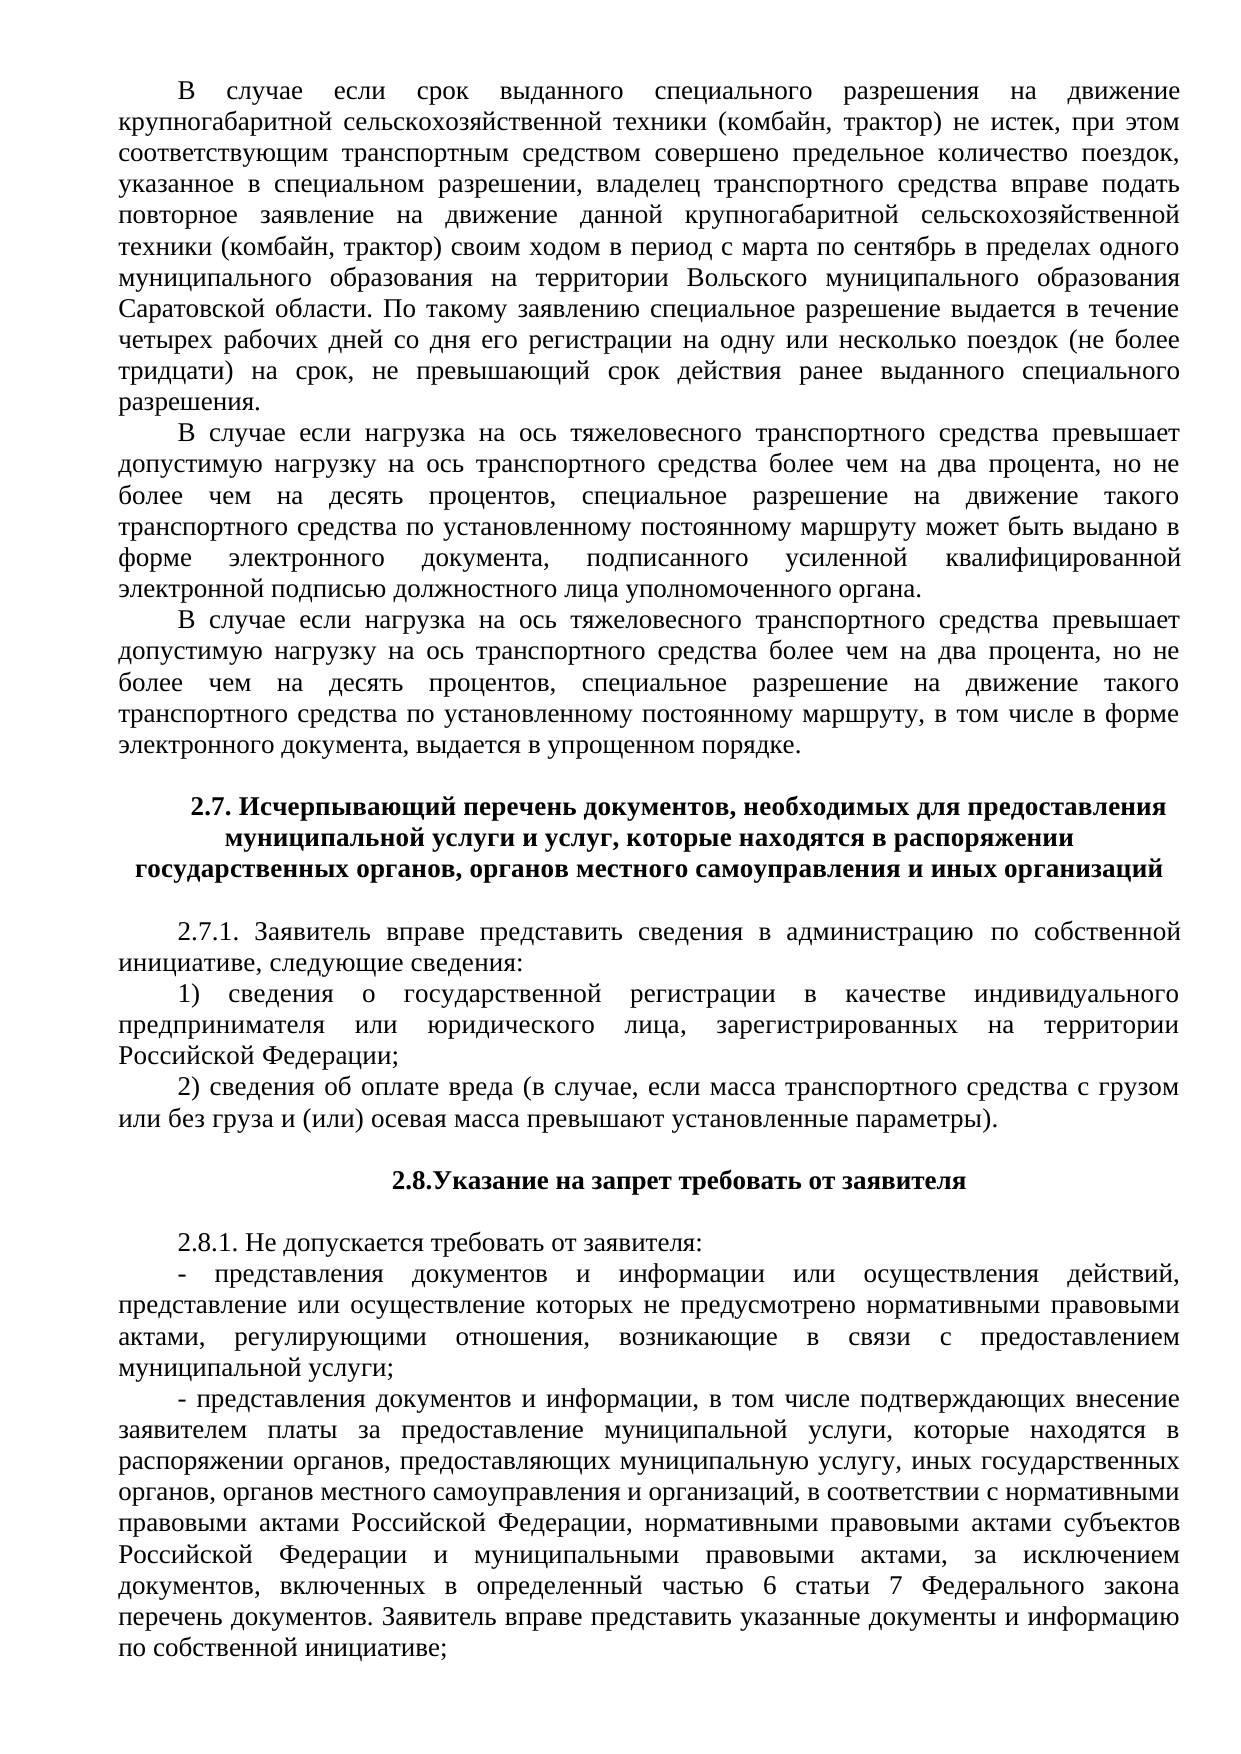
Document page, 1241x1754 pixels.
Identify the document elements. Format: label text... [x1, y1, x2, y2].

text В случае если нагрузка на ось тяжеловесного транспортного средства превышает допустимую нагрузку на ось транспортного средства более чем на два процента, но не более чем на десять процентов, специальное разрешение на движение такого транспортного средства по установленному постоянному маршруту может быть выдано в форме электронного документа, подписанного усиленной квалифицированной электронной подписью должностного лица уполномоченного органа. [118, 416, 1181, 603]
text 2.8.1. Не допускается требовать от заявителя: [118, 1226, 1181, 1257]
text 2.7. Исчерпывающий перечень документов, необходимых для предоставления муниципальной услуги и услуг, которые находятся в распоряжении государственных органов, органов местного самоуправления и иных организаций [118, 790, 1181, 884]
text В случае если срок выданного специального разрешения на движение крупногабаритной сельскохозяйственной техники (комбайн, трактор) не истек, при этом соответствующим транспортным средством совершено предельное количество поездок, указанное в специальном разрешении, владелец транспортного средства вправе подать повторное заявление на движение данной крупногабаритной сельскохозяйственной техники (комбайн, трактор) своим ходом в период с марта по сентябрь в пределах одного муниципального образования на территории Вольского муниципального образования Саратовской области. По такому заявлению специальное разрешение выдается в течение четырех рабочих дней со дня его регистрации на одну или несколько поездок (не более тридцати) на срок, не превышающий срок действия ранее выданного специального разрешения. [118, 74, 1181, 416]
text 2.8.Указание на запрет требовать от заявителя [118, 1164, 1181, 1195]
text - представления документов и информации, в том числе подтверждающих внесение заявителем платы за предоставление муниципальной услуги, которые находятся в распоряжении органов, предоставляющих муниципальную услугу, иных государственных органов, органов местного самоуправления и организаций, в соответствии с нормативными правовыми актами Российской Федерации, нормативными правовыми актами субъектов Российской Федерации и муниципальными правовыми актами, за исключением документов, включенных в определенный частью 6 статьи 7 Федерального закона перечень документов. Заявитель вправе представить указанные документы и информацию по собственной инициативе; [118, 1382, 1181, 1662]
text - представления документов и информации или осуществления действий, представление или осуществление которых не предусмотрено нормативными правовыми актами, регулирующими отношения, возникающие в связи с предоставлением муниципальной услуги; [118, 1257, 1181, 1382]
text 1) сведения о государственной регистрации в качестве индивидуального предпринимателя или юридического лица, зарегистрированных на территории Российской Федерации; [118, 977, 1181, 1071]
text 2) сведения об оплате вреда (в случае, если масса транспортного средства с грузом или без груза и (или) осевая масса превышают установленные параметры). [118, 1071, 1181, 1133]
text 2.7.1. Заявитель вправе представить сведения в администрацию по собственной инициативе, следующие сведения: [118, 915, 1181, 977]
text В случае если нагрузка на ось тяжеловесного транспортного средства превышает допустимую нагрузку на ось транспортного средства более чем на два процента, но не более чем на десять процентов, специальное разрешение на движение такого транспортного средства по установленному постоянному маршруту, в том числе в форме электронного документа, выдается в упрощенном порядке. [118, 603, 1181, 759]
